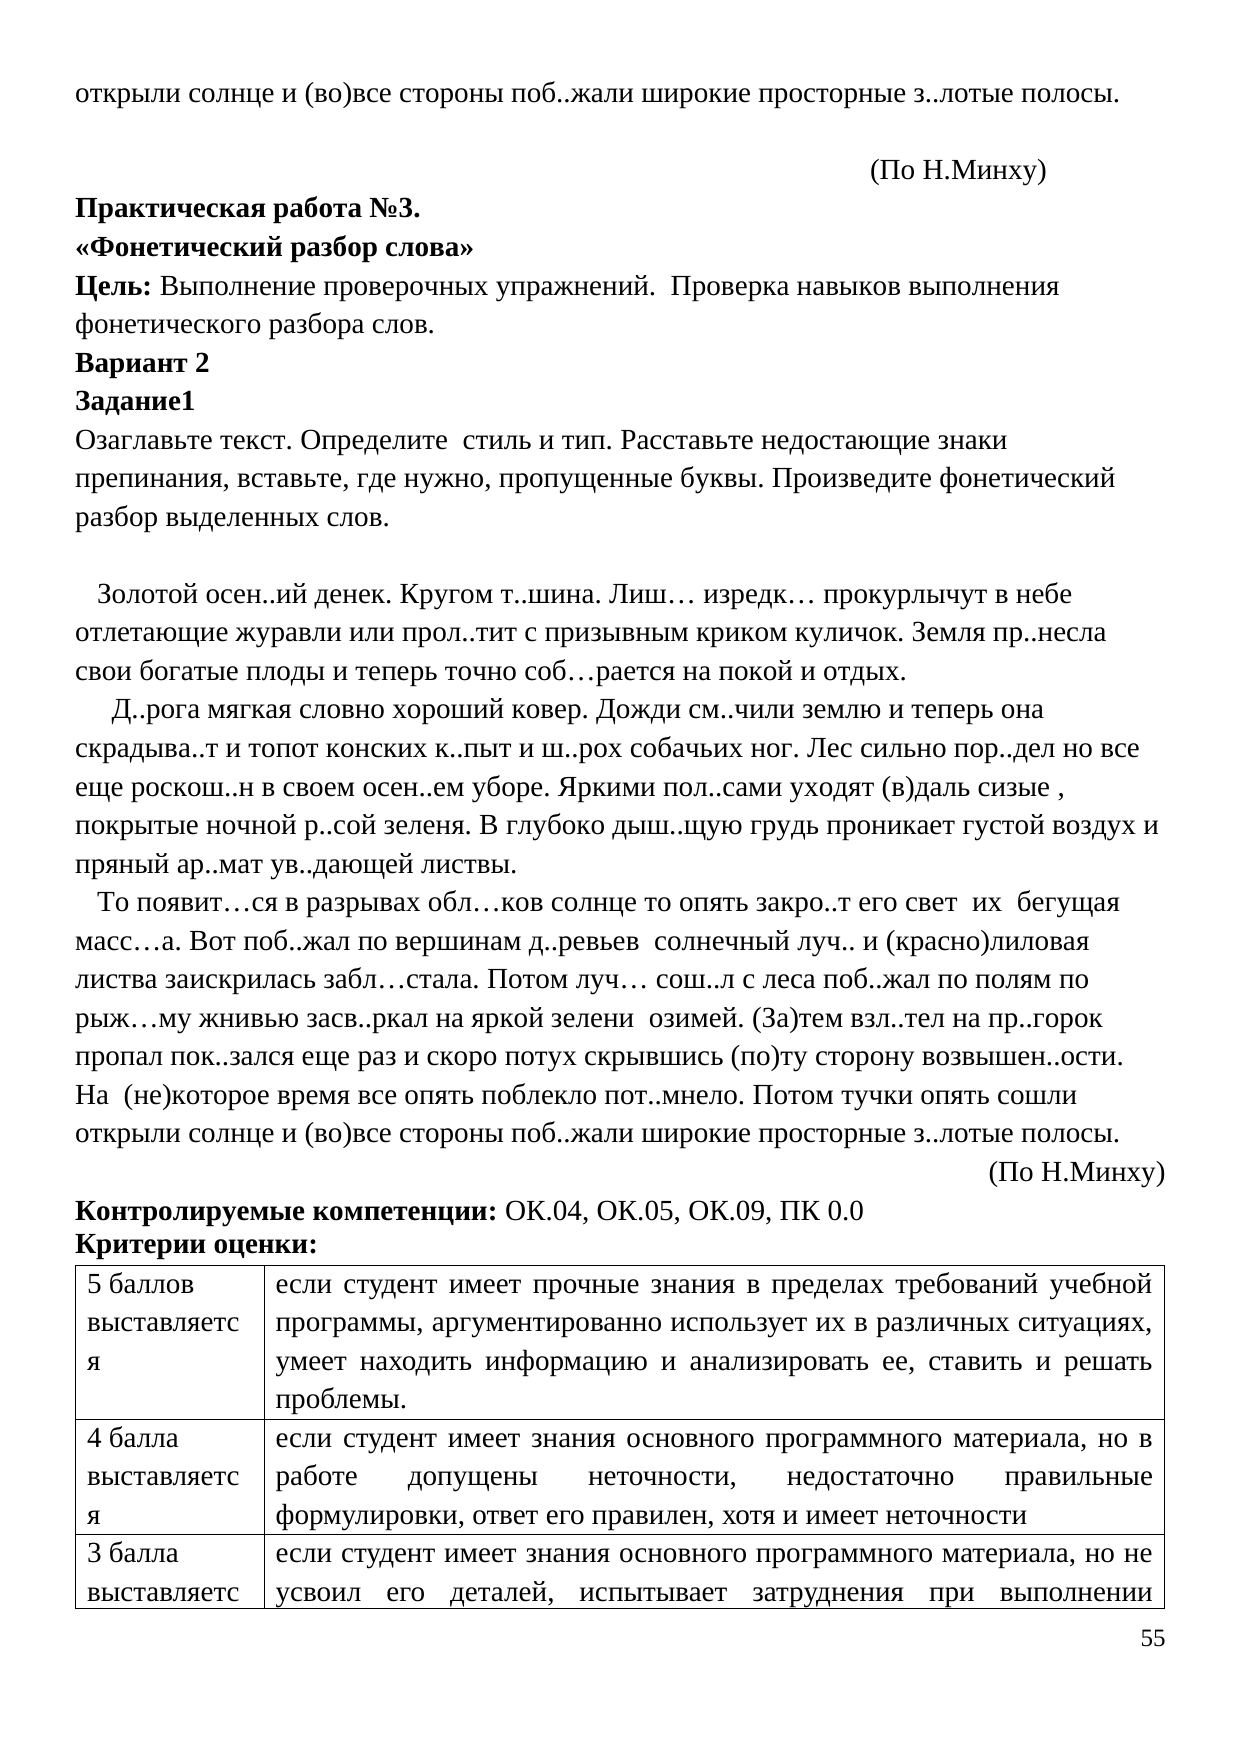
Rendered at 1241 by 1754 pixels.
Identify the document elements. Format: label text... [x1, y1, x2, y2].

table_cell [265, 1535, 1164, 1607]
text Золотой осен..ий денек. Кругом т..шина. Лиш… изредк… прокурлычут в небе отлетающие журавли или прол..тит с призывным криком куличок. Земля пр..несла свои богатые плоды и теперь точно соб…рается на покой и отдых. [75, 576, 1165, 687]
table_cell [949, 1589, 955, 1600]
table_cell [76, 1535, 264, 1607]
text (По Н.Минху) [75, 1154, 1165, 1188]
text Практическая работа №3. [75, 191, 1165, 224]
text Критерии оценки: [75, 1226, 1165, 1260]
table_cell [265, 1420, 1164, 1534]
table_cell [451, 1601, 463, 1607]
text Цель: Выполнение проверочных упражнений. Проверка навыков выполнения фонетического разбора слов. [75, 268, 1165, 340]
text «Фонетический разбор слова» [75, 229, 1165, 263]
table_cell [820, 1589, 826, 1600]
text Озаглавьте текст. Определите стиль и тип. Расставьте недостающие знаки препинания, вставьте, где нужно, пропущенные буквы. Произведите фонетический разбор выделенных слов. [75, 422, 1165, 532]
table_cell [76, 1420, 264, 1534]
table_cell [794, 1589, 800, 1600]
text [75, 75, 1165, 108]
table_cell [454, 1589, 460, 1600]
text Вариант 2 [75, 345, 1165, 378]
text (По Н.Минху) [75, 152, 1165, 186]
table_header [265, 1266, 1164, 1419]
text Контролируемые компетенции: ОК.04, ОК.05, ОК.09, ПК 0.0 [75, 1193, 1165, 1226]
text Задание1 [75, 383, 1165, 417]
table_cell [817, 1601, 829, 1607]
text Д..рога мягкая словно хороший ковер. Дожди см..чили землю и теперь она скрадыва..т и топот конских к..пыт и ш..рох собачьих ног. Лес сильно пор..дел но все еще роскош..н в своем осен..ем уборе. Яркими пол..сами уходят (в)даль сизые , покрытые ночной р..сой зеленя. В глубоко дыш..щую грудь проникает густой воздух и пряный ар..мат ув..дающей листвы. [75, 692, 1165, 879]
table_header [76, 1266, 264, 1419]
